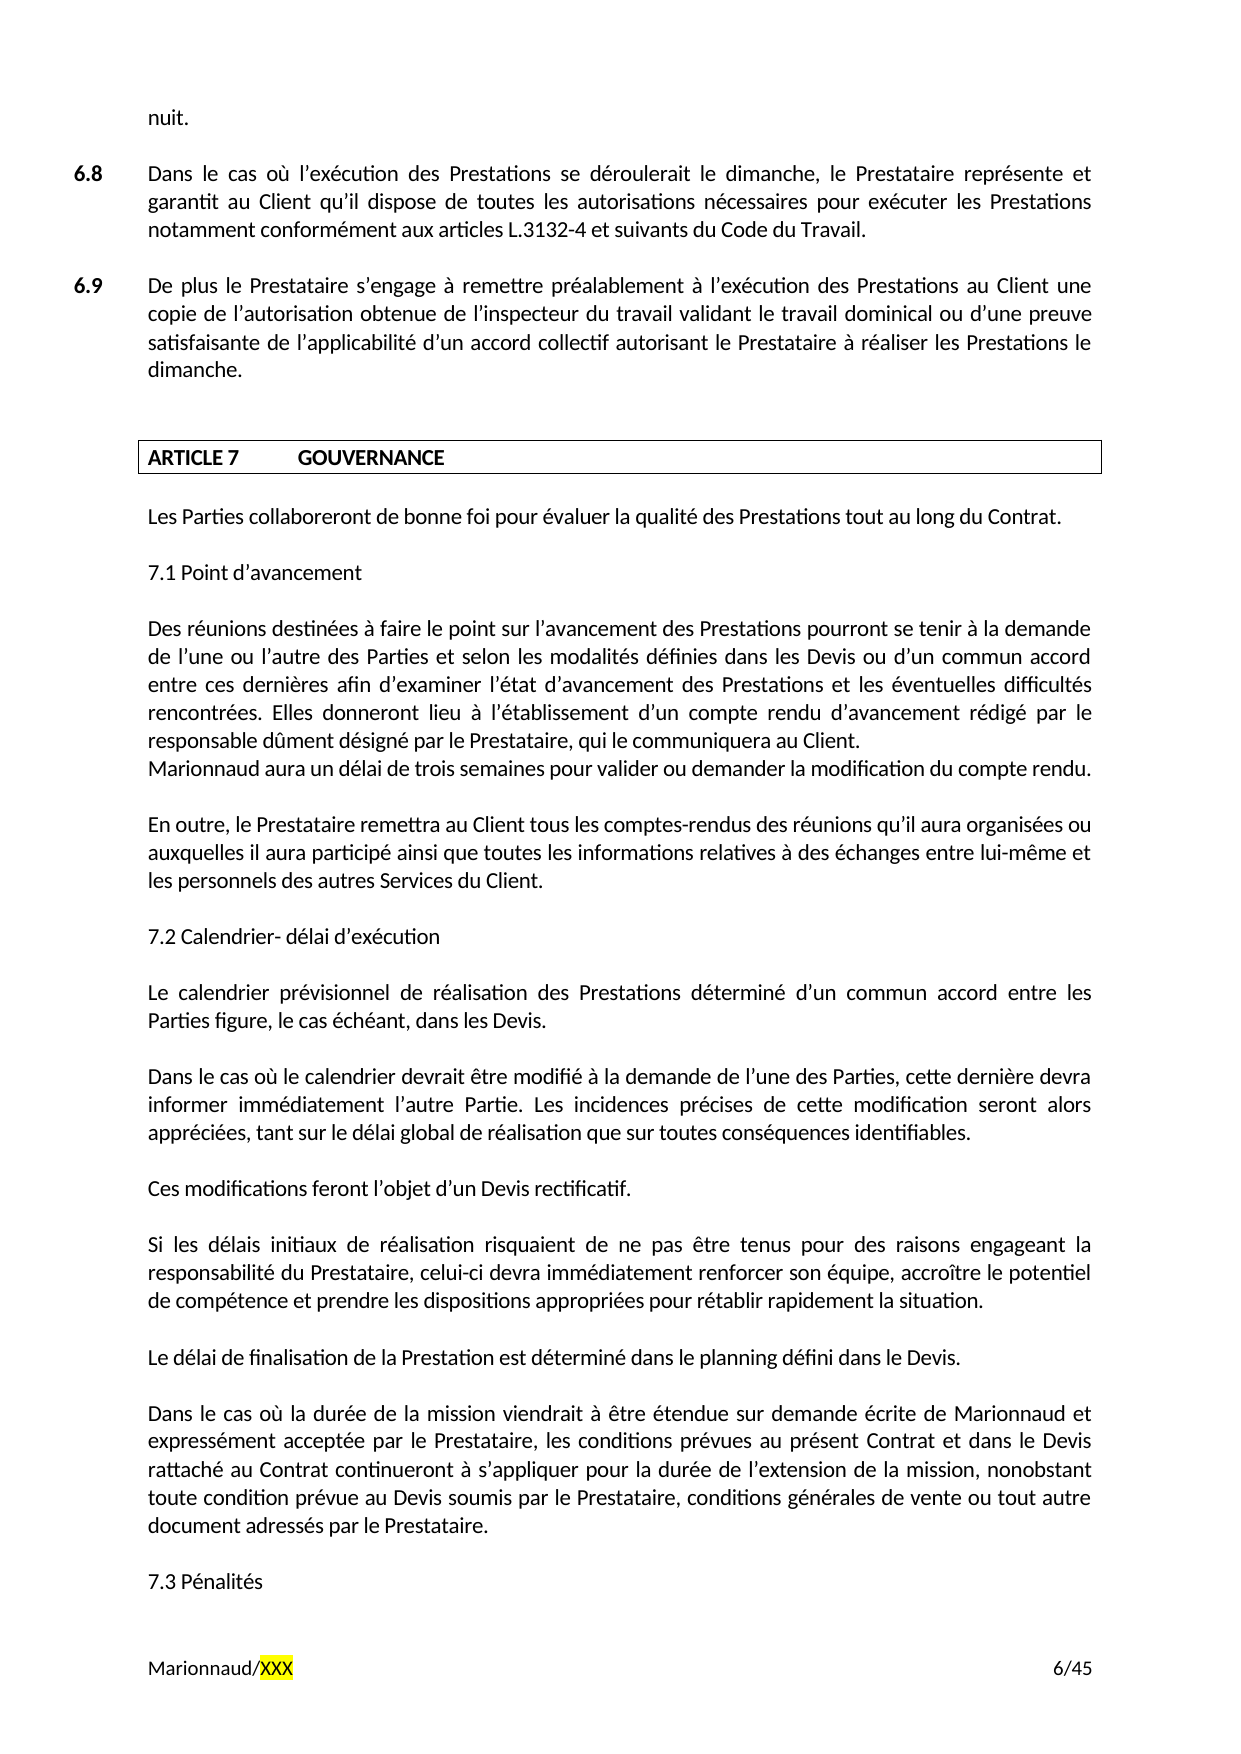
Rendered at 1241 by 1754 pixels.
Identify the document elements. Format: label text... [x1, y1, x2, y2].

text Le calendrier prévisionnel de réalisation des Prestations déterminé d’un commun accord entre les Parties figure, le cas échéant, dans les Devis. [148, 978, 1093, 1034]
text Dans le cas où la durée de la mission viendrait à être étendue sur demande écrite de Marionnaud et expressément acceptée par le Prestataire, les conditions prévues au présent Contrat et dans le Devis rattaché au Contrat continueront à s’appliquer pour la durée de l’extension de la mission, nonobstant toute condition prévue au Devis soumis par le Prestataire, conditions générales de vente ou tout autre document adressés par le Prestataire. [148, 1399, 1093, 1539]
list De plus le Prestataire s’engage à remettre préalablement à l’exécution des Prestations au Client une copie de l’autorisation obtenue de l’inspecteur du travail validant le travail dominical ou d’une preuve satisfaisante de l’applicabilité d’un accord collectif autorisant le Prestataire à réaliser les Prestations le dimanche. [74, 272, 1093, 384]
text Ces modifications feront l’objet d’un Devis rectificatif. [148, 1174, 1093, 1202]
text 7.1 Point d’avancement [148, 558, 1093, 586]
text Le délai de finalisation de la Prestation est déterminé dans le planning défini dans le Devis. [148, 1343, 1093, 1371]
text Les Parties collaboreront de bonne foi pour évaluer la qualité des Prestations tout au long du Contrat. [148, 502, 1093, 530]
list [74, 103, 1093, 131]
text 7.2 Calendrier- délai d’exécution [148, 922, 1093, 950]
text Dans le cas où le calendrier devrait être modifié à la demande de l’une des Parties, cette dernière devra informer immédiatement l’autre Partie. Les incidences précises de cette modification seront alors appréciées, tant sur le délai global de réalisation que sur toutes conséquences identifiables. [148, 1062, 1093, 1146]
text Marionnaud aura un délai de trois semaines pour valider ou demander la modification du compte rendu. [148, 754, 1093, 782]
text Si les délais initiaux de réalisation risquaient de ne pas être tenus pour des raisons engageant la responsabilité du Prestataire, celui-ci devra immédiatement renforcer son équipe, accroître le potentiel de compétence et prendre les dispositions appropriées pour rétablir rapidement la situation. [148, 1231, 1093, 1314]
text Des réunions destinées à faire le point sur l’avancement des Prestations pourront se tenir à la demande de l’une ou l’autre des Parties et selon les modalités définies dans les Devis ou d’un commun accord entre ces dernières afin d’examiner l’état d’avancement des Prestations et les éventuelles difficultés rencontrées. Elles donneront lieu à l’établissement d’un compte rendu d’avancement rédigé par le responsable dûment désigné par le Prestataire, qui le communiquera au Client. [148, 614, 1093, 754]
list Dans le cas où l’exécution des Prestations se déroulerait le dimanche, le Prestataire représente et garantit au Client qu’il dispose de toutes les autorisations nécessaires pour exécuter les Prestations notamment conformément aux articles L.3132-4 et suivants du Code du Travail. [74, 159, 1093, 243]
subtitle GOUVERNANCE [139, 441, 1101, 473]
text 7.3 Pénalités [148, 1567, 1093, 1595]
text En outre, le Prestataire remettra au Client tous les comptes-rendus des réunions qu’il aura organisées ou auxquelles il aura participé ainsi que toutes les informations relatives à des échanges entre lui-même et les personnels des autres Services du Client. [148, 810, 1093, 894]
